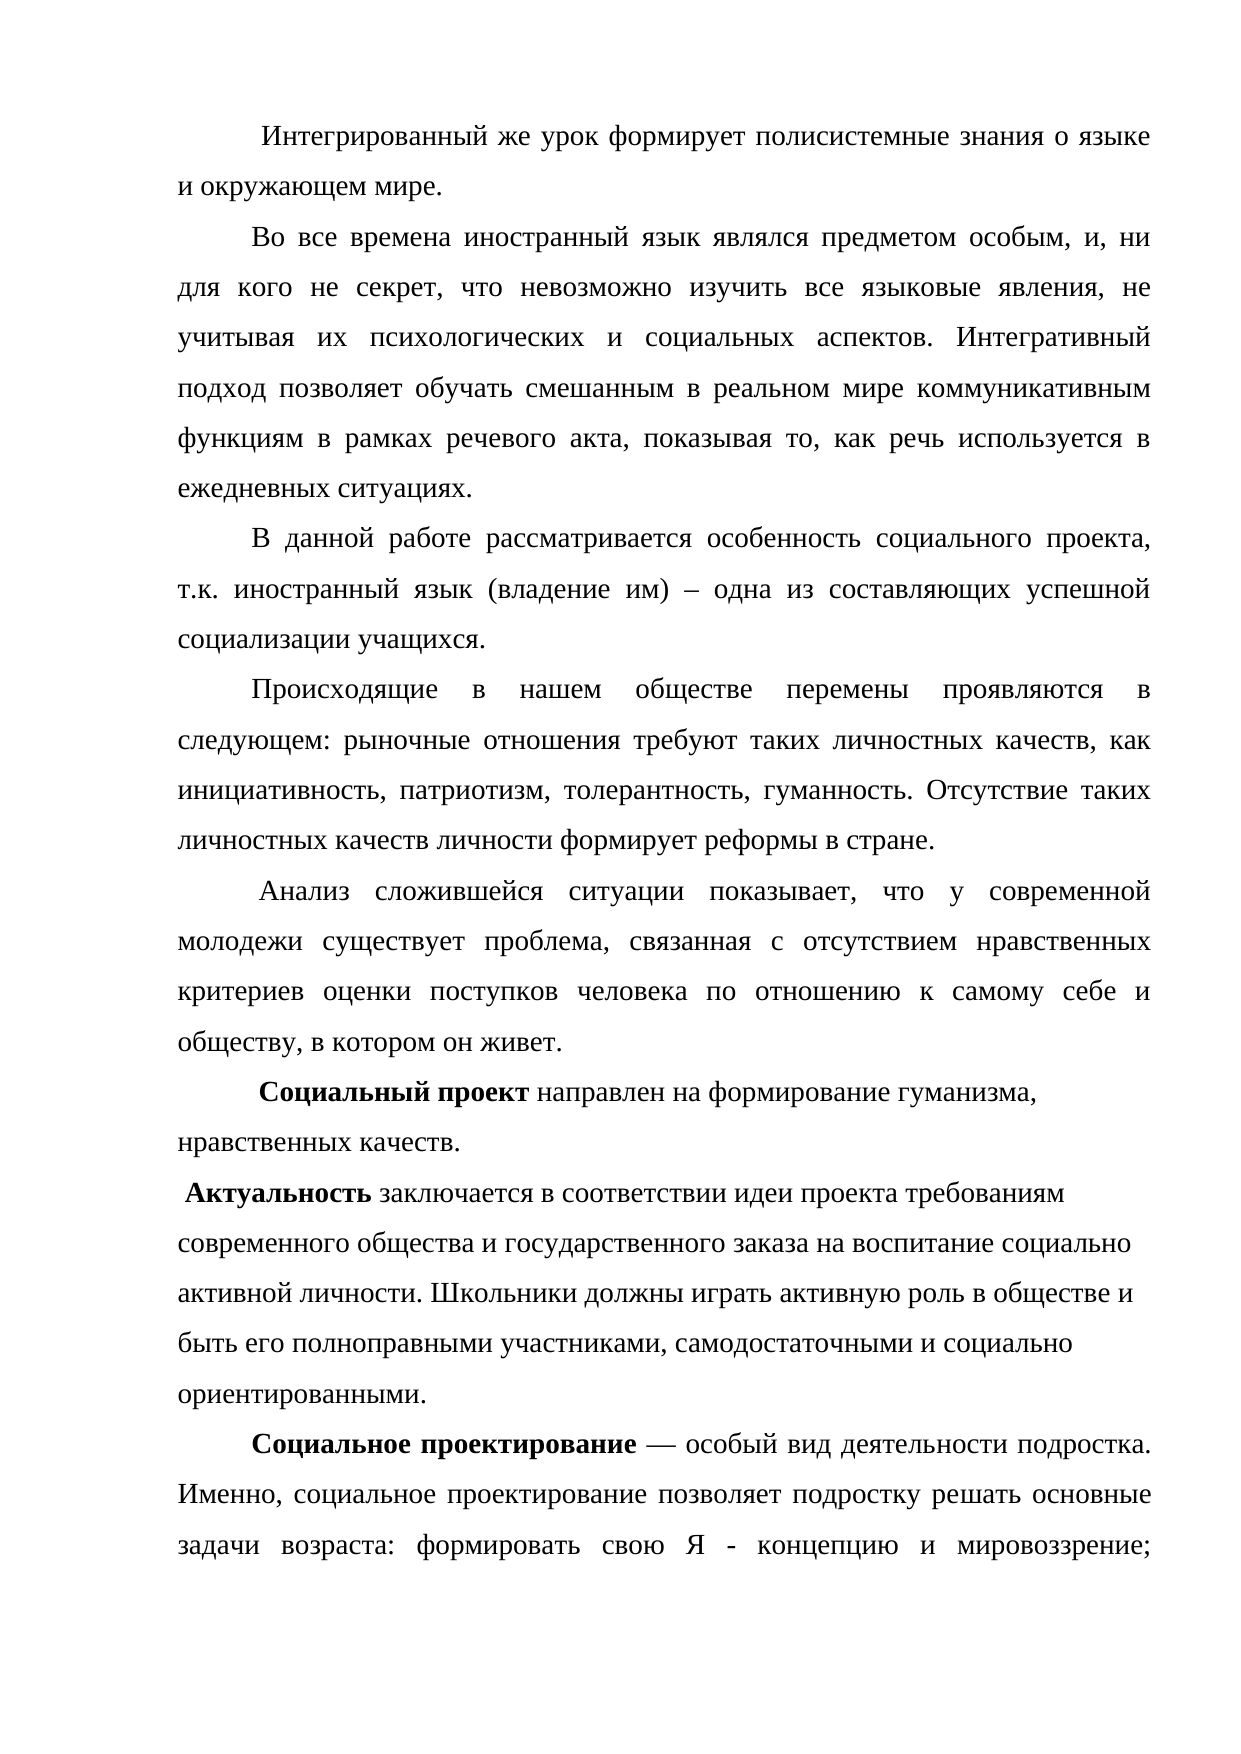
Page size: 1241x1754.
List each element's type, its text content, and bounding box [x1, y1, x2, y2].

text Во все времена иностранный язык являлся предметом особым, и, ни для кого не секрет, что невозможно изучить все языковые явления, не учитывая их психологических и социальных аспектов. Интегративный подход позволяет обучать смешанным в реальном мире коммуникативным функциям в рамках речевого акта, показывая то, как речь используется в ежедневных ситуациях. [177, 219, 1152, 504]
text Происходящие в нашем обществе перемены проявляются в следующем: рыночные отношения требуют таких личностных качеств, как инициативность, патриотизм, толерантность, гуманность. Отсутствие таких личностных качеств личности формирует реформы в стране. [177, 672, 1152, 856]
text Интегрированный же урок формирует полисистемные знания о языке и окружающем мире. [177, 118, 1152, 202]
text Анализ сложившейся ситуации показывает, что у современной молодежи существует проблема, связанная с отсутствием нравственных критериев оценки поступков человека по отношению к самому себе и обществу, в котором он живет. [177, 873, 1152, 1057]
text В данной работе рассматривается особенность социального проекта, т.к. иностранный язык (владение им) – одна из составляющих успешной социализации учащихся. [177, 521, 1152, 655]
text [177, 1426, 1152, 1560]
text Социальный проект направлен на формирование гуманизма, нравственных качеств. Актуальность заключается в соответствии идеи проекта требованиям современного общества и государственного заказа на воспитание социально активной личности. Школьники должны играть активную роль в обществе и быть его полноправными участниками, самодостаточными и социально ориентированными. [177, 1074, 1152, 1409]
